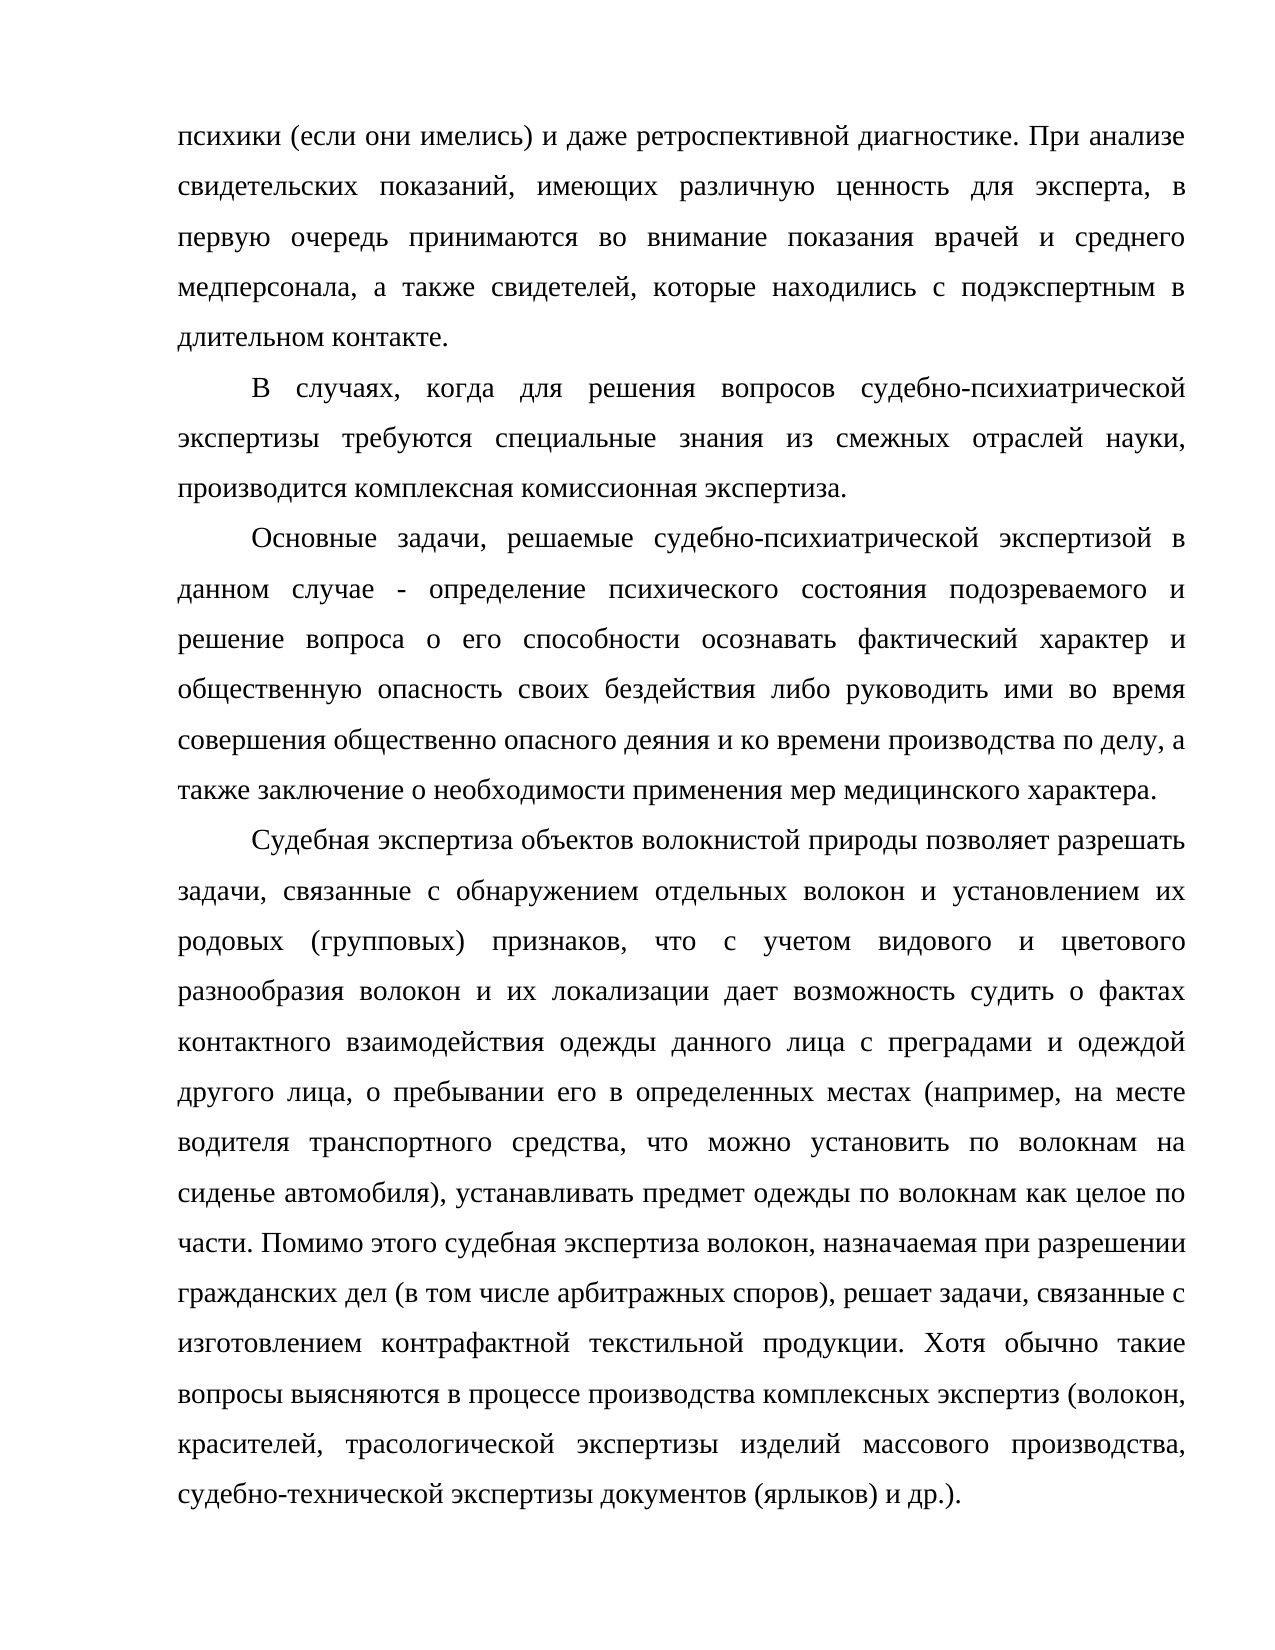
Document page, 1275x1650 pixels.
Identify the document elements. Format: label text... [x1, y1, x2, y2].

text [177, 118, 1186, 353]
text Основные задачи, решаемые судебно-психиатрической экспертизой в данном случае - определение психического состояния подозреваемого и решение вопроса о его способности осознавать фактический характер и общественную опасность своих бездействия либо руководить ими во время совершения общественно опасного деяния и ко времени производства по делу, а также заключение о необходимости применения мер медицинского характера. [177, 521, 1186, 806]
text В случаях, когда для решения вопросов судебно-психиатрической экспертизы требуются специальные знания из смежных отраслей науки, производится комплексная комиссионная экспертиза. [177, 370, 1186, 504]
text Судебная экспертиза объектов волокнистой природы позволяет разрешать задачи, связанные с обнаружением отдельных волокон и установлением их родовых (групповых) признаков, что с учетом видового и цветового разнообразия волокон и их локализации дает возможность судить о фактах контактного взаимодействия одежды данного лица с преградами и одеждой другого лица, о пребывании его в определенных местах (например, на месте водителя транспортного средства, что можно установить по волокнам на сиденье автомобиля), устанавливать предмет одежды по волокнам как целое по части. Помимо этого судебная экспертиза волокон, назначаемая при разрешении гражданских дел (в том числе арбитражных споров), решает задачи, связанные с изготовлением контрафактной текстильной продукции. Хотя обычно такие вопросы выясняются в процессе производства комплексных экспертиз (волокон, красителей, трасологической экспертизы изделий массового производства, судебно-технической экспертизы документов (ярлыков) и др.). [177, 822, 1186, 1510]
